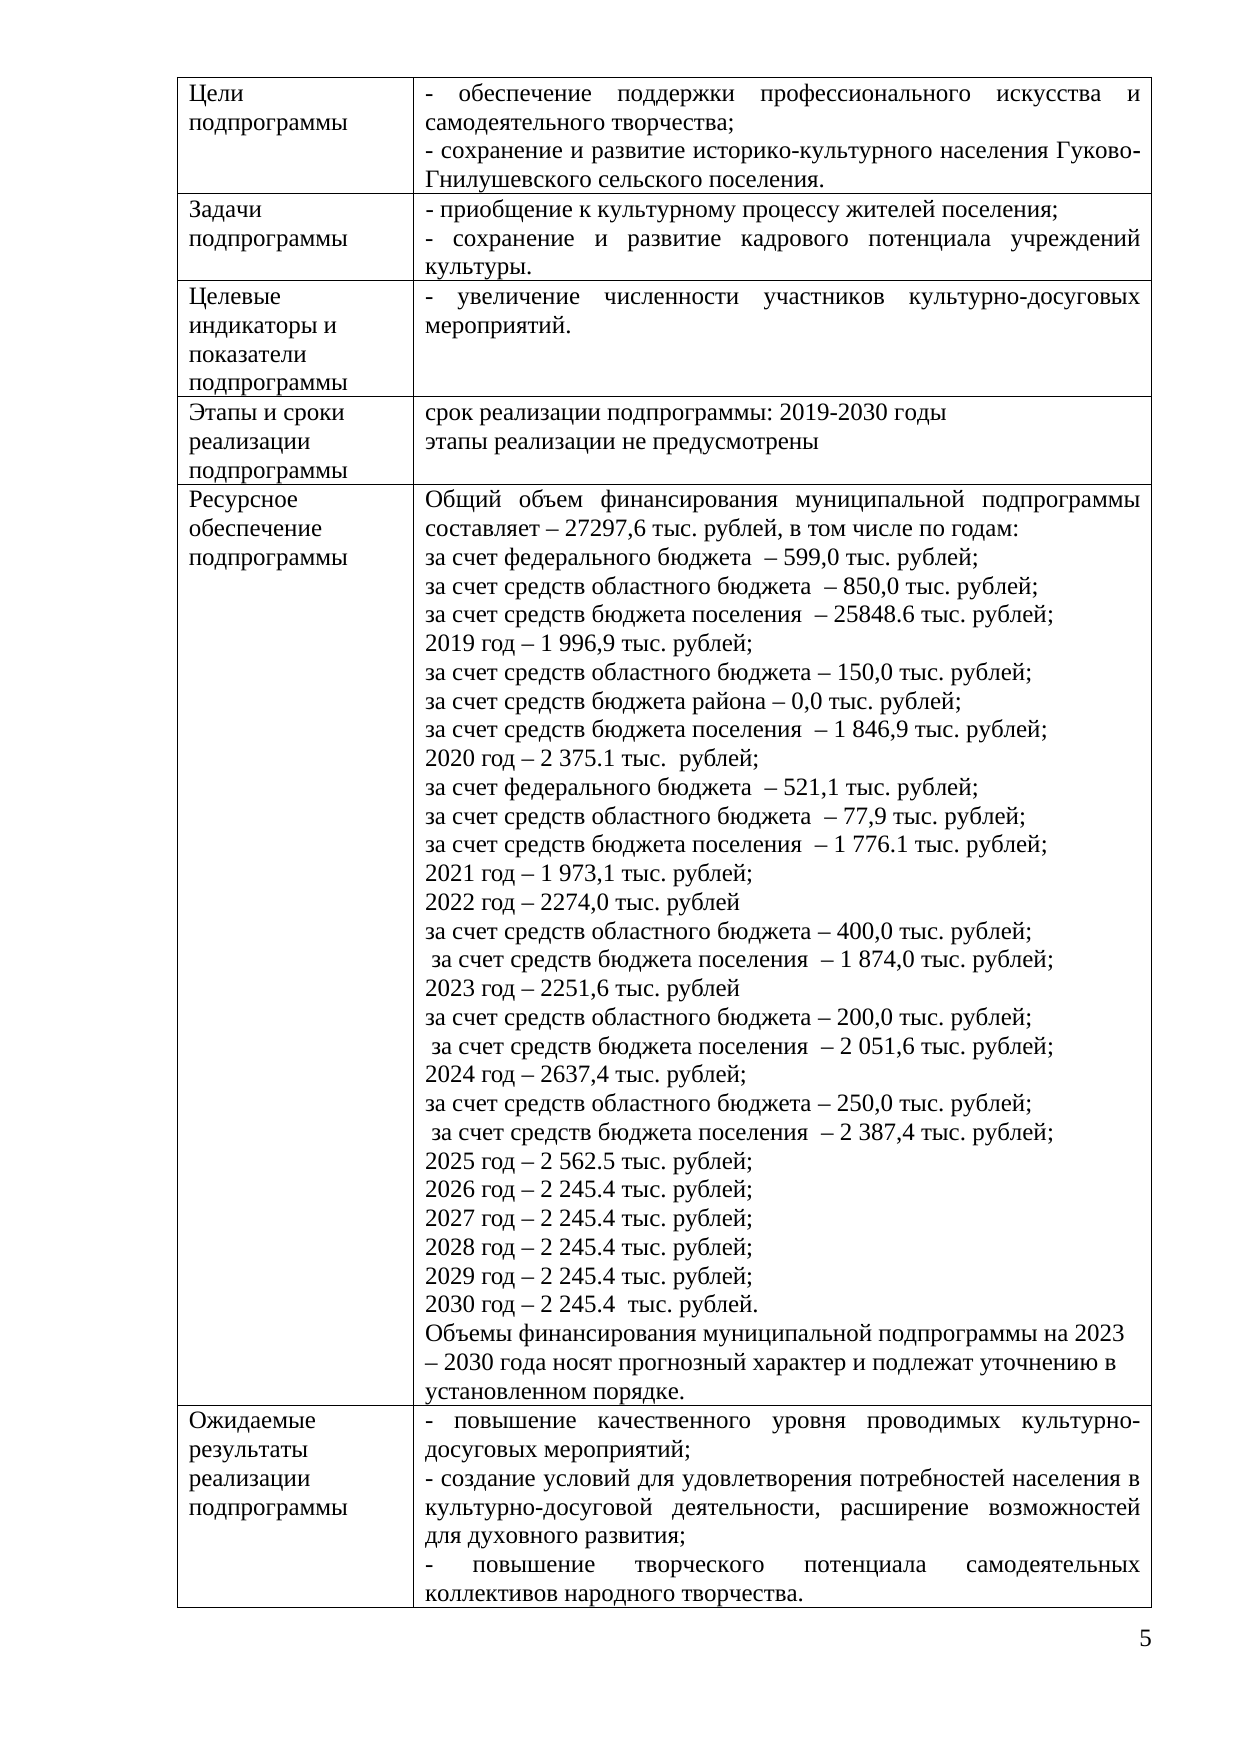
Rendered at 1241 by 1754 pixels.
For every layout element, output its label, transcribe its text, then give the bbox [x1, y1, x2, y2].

table_cell Ожидаемые результаты реализации подпрограммы [178, 1406, 413, 1607]
table_cell срок реализации подпрограммы: 2019-2030 годы этапы реализации не предусмотрены [414, 397, 1151, 483]
table_cell - увеличение численности участников культурно-досуговых мероприятий. [414, 281, 1151, 396]
table_cell - повышение качественного уровня проводимых культурно-досуговых мероприятий; - создание условий для удовлетворения потребностей населения в культурно-досуговой деятельности, расширение возможностей для духовного развития; - повышение творческого потенциала самодеятельных коллективов народного творчества. [414, 1406, 1151, 1607]
table_cell - приобщение к культурному процессу жителей поселения; - сохранение и развитие кадрового потенциала учреждений культуры. [414, 194, 1151, 280]
table_cell Задачи подпрограммы [178, 194, 413, 280]
table_cell Этапы и сроки реализации подпрограммы [178, 397, 413, 483]
table_cell Цели подпрограммы [178, 78, 413, 193]
table_cell Целевые индикаторы и показатели подпрограммы [178, 281, 413, 396]
table_cell - обеспечение поддержки профессионального искусства и самодеятельного творчества; - сохранение и развитие историко-культурного населения Гуково-Гнилушевского сельского поселения. [414, 78, 1151, 193]
table_cell Ресурсное обеспечение подпрограммы [178, 485, 413, 1404]
table_cell Общий объем финансирования муниципальной подпрограммы составляет – 27297,6 тыс. рублей, в том числе по годам: за счет федерального бюджета – 599,0 тыс. рублей; за счет средств областного бюджета – 850,0 тыс. рублей; за счет средств бюджета поселения – 25848.6 тыс. рублей; 2019 год – 1 996,9 тыс. рублей; за счет средств областного бюджета – 150,0 тыс. рублей; за счет средств бюджета района – 0,0 тыс. рублей; за счет средств бюджета поселения – 1 846,9 тыс. рублей; 2020 год – 2 375.1 тыс. рублей; за счет федерального бюджета – 521,1 тыс. рублей; за счет средств областного бюджета – 77,9 тыс. рублей; за счет средств бюджета поселения – 1 776.1 тыс. рублей; 2021 год – 1 973,1 тыс. рублей; 2022 год – 2274,0 тыс. рублей за счет средств областного бюджета – 400,0 тыс. рублей; за счет средств бюджета поселения – 1 874,0 тыс. рублей; 2023 год – 2251,6 тыс. рублей за счет средств областного бюджета – 200,0 тыс. рублей; за счет средств бюджета поселения – 2 051,6 тыс. рублей; 2024 год – 2637,4 тыс. рублей; за счет средств областного бюджета – 250,0 тыс. рублей; за счет средств бюджета поселения – 2 387,4 тыс. рублей; 2025 год – 2 562.5 тыс. рублей; 2026 год – 2 245.4 тыс. рублей; 2027 год – 2 245.4 тыс. рублей; 2028 год – 2 245.4 тыс. рублей; 2029 год – 2 245.4 тыс. рублей; 2030 год – 2 245.4 тыс. рублей. Объемы финансирования муниципальной подпрограммы на 2023 – 2030 года носят прогнозный характер и подлежат уточнению в установленном порядке. [414, 485, 1151, 1404]
